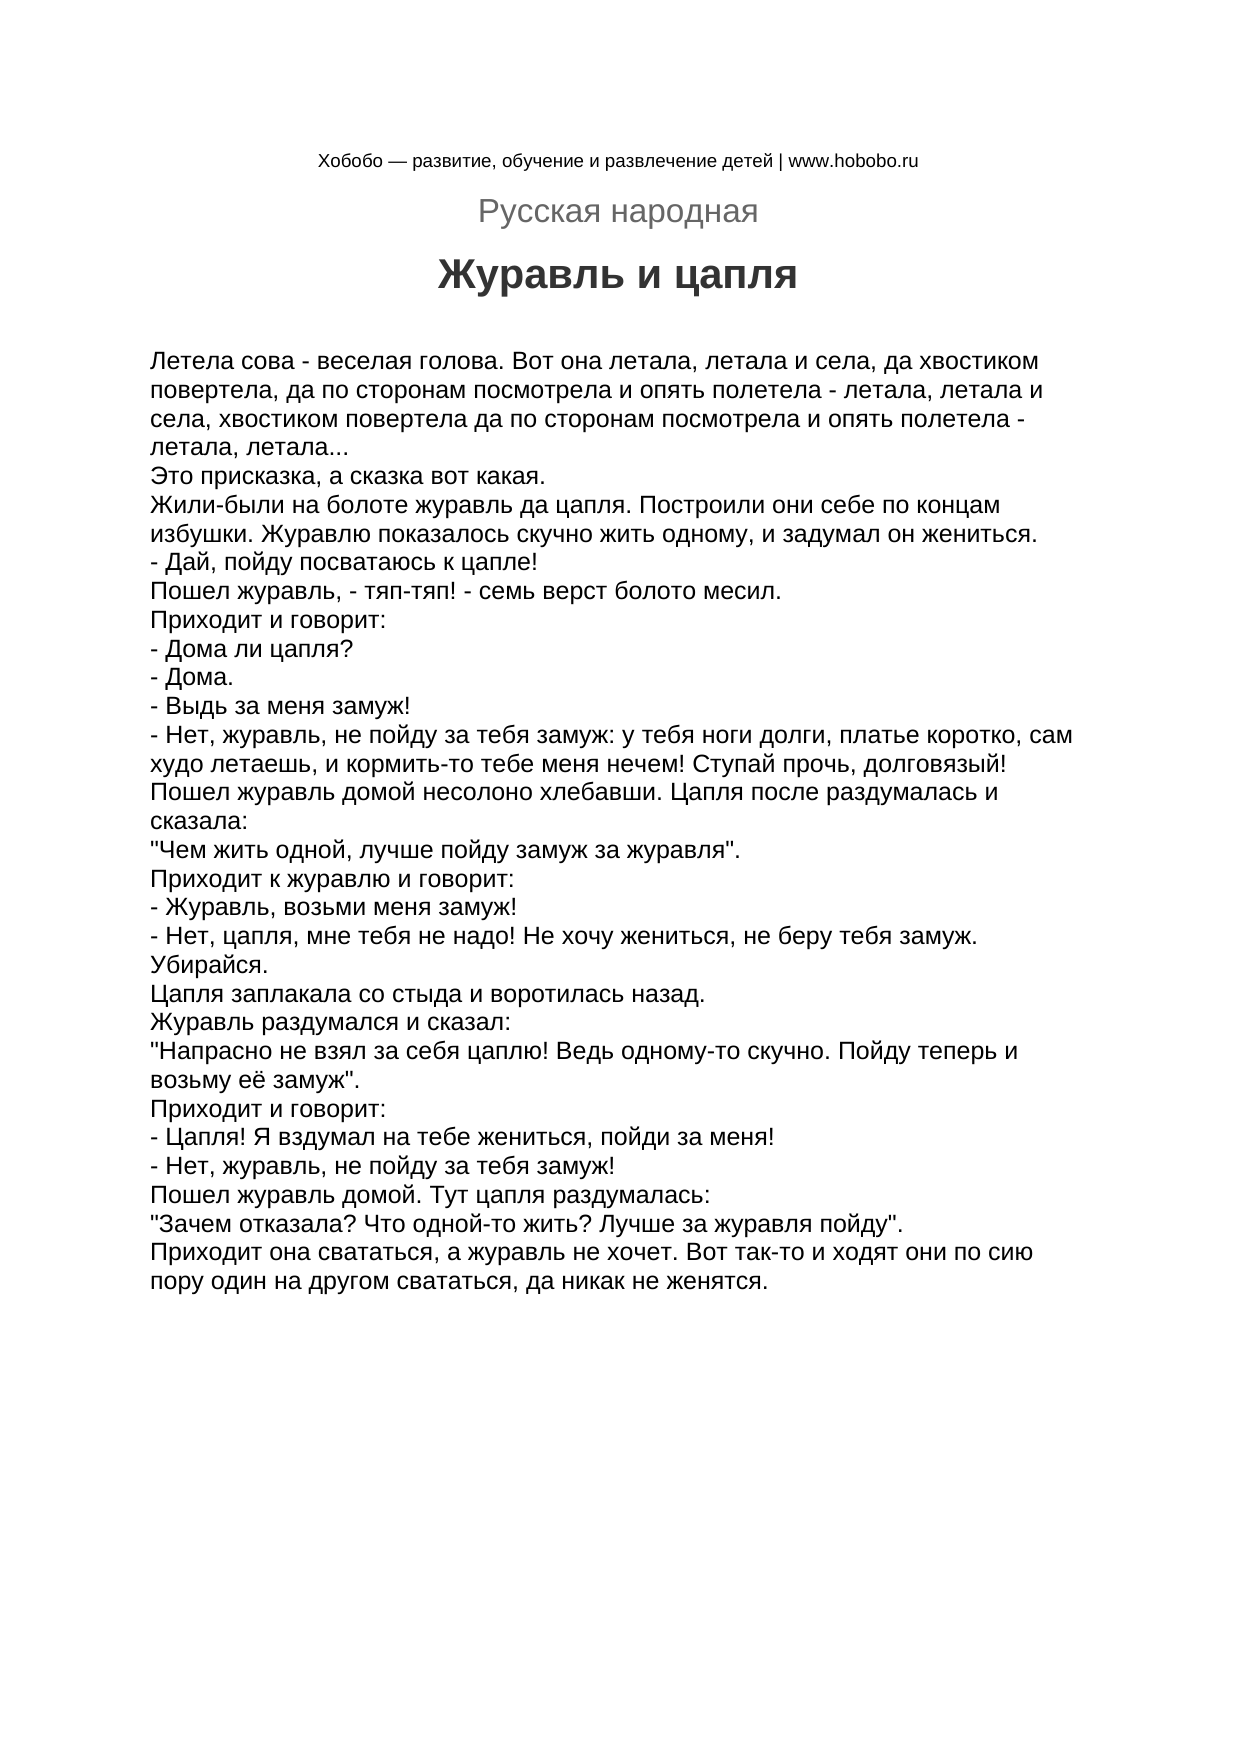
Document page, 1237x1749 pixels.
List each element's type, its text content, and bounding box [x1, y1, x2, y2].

text Журавль раздумался и сказал: [150, 1007, 1086, 1036]
text - Нет, журавль, не пойду за тебя замуж: у тебя ноги долги, платье коротко, сам худо летаешь, и кормить-то тебе меня нечем! Ступай прочь, долговязый! [150, 720, 1086, 777]
text "Чем жить одной, лучше пойду замуж за журавля". [150, 835, 1086, 863]
text Летела сова - веселая голова. Вот она летала, летала и села, да хвостиком повертела, да по сторонам посмотрела и опять полетела - летала, летала и села, хвостиком повертела да по сторонам посмотрела и опять полетела - летала, летала... [150, 346, 1086, 461]
text Пошел журавль, - тяп-тяп! - семь верст болото месил. [150, 576, 1086, 605]
text - Выдь за меня замуж! [150, 691, 1086, 720]
text - Цапля! Я вздумал на тебе жениться, пойди за меня! [150, 1122, 1086, 1151]
text Жили-были на болоте журавль да цапля. Построили они себе по концам избушки. Журавлю показалось скучно жить одному, и задумал он жениться. [150, 490, 1086, 547]
text Приходит к журавлю и говорит: [150, 863, 1086, 892]
text - Дома ли цапля? [150, 633, 1086, 662]
text Приходит и говорит: [150, 605, 1086, 633]
text "Зачем отказала? Что одной-то жить? Лучше за журавля пойду". [150, 1208, 1086, 1237]
text Приходит и говорит: [150, 1093, 1086, 1122]
text Приходит она свататься, а журавль не хочет. Вот так-то и ходят они по сию пору один на другом свататься, да никак не женятся. [150, 1237, 1086, 1295]
subtitle Журавль и цапля [150, 249, 1086, 297]
text Это присказка, а сказка вот какая. [150, 461, 1086, 490]
text - Дай, пойду посватаюсь к цапле! [150, 547, 1086, 576]
text Цапля заплакала со стыда и воротилась назад. [150, 978, 1086, 1007]
text "Напрасно не взял за себя цаплю! Ведь одному-то скучно. Пойду теперь и возьму её замуж". [150, 1036, 1086, 1093]
text Хобобо — развитие, обучение и развлечение детей | www.hobobo.ru [150, 150, 1086, 172]
text - Журавль, возьми меня замуж! [150, 892, 1086, 921]
text Пошел журавль домой. Тут цапля раздумалась: [150, 1180, 1086, 1208]
text - Нет, журавль, не пойду за тебя замуж! [150, 1151, 1086, 1180]
subtitle Русская народная [150, 191, 1086, 230]
text - Нет, цапля, мне тебя не надо! Не хочу жениться, не беру тебя замуж. Убирайся. [150, 921, 1086, 978]
text - Дома. [150, 662, 1086, 691]
text Пошел журавль домой несолоно хлебавши. Цапля после раздумалась и сказала: [150, 777, 1086, 835]
